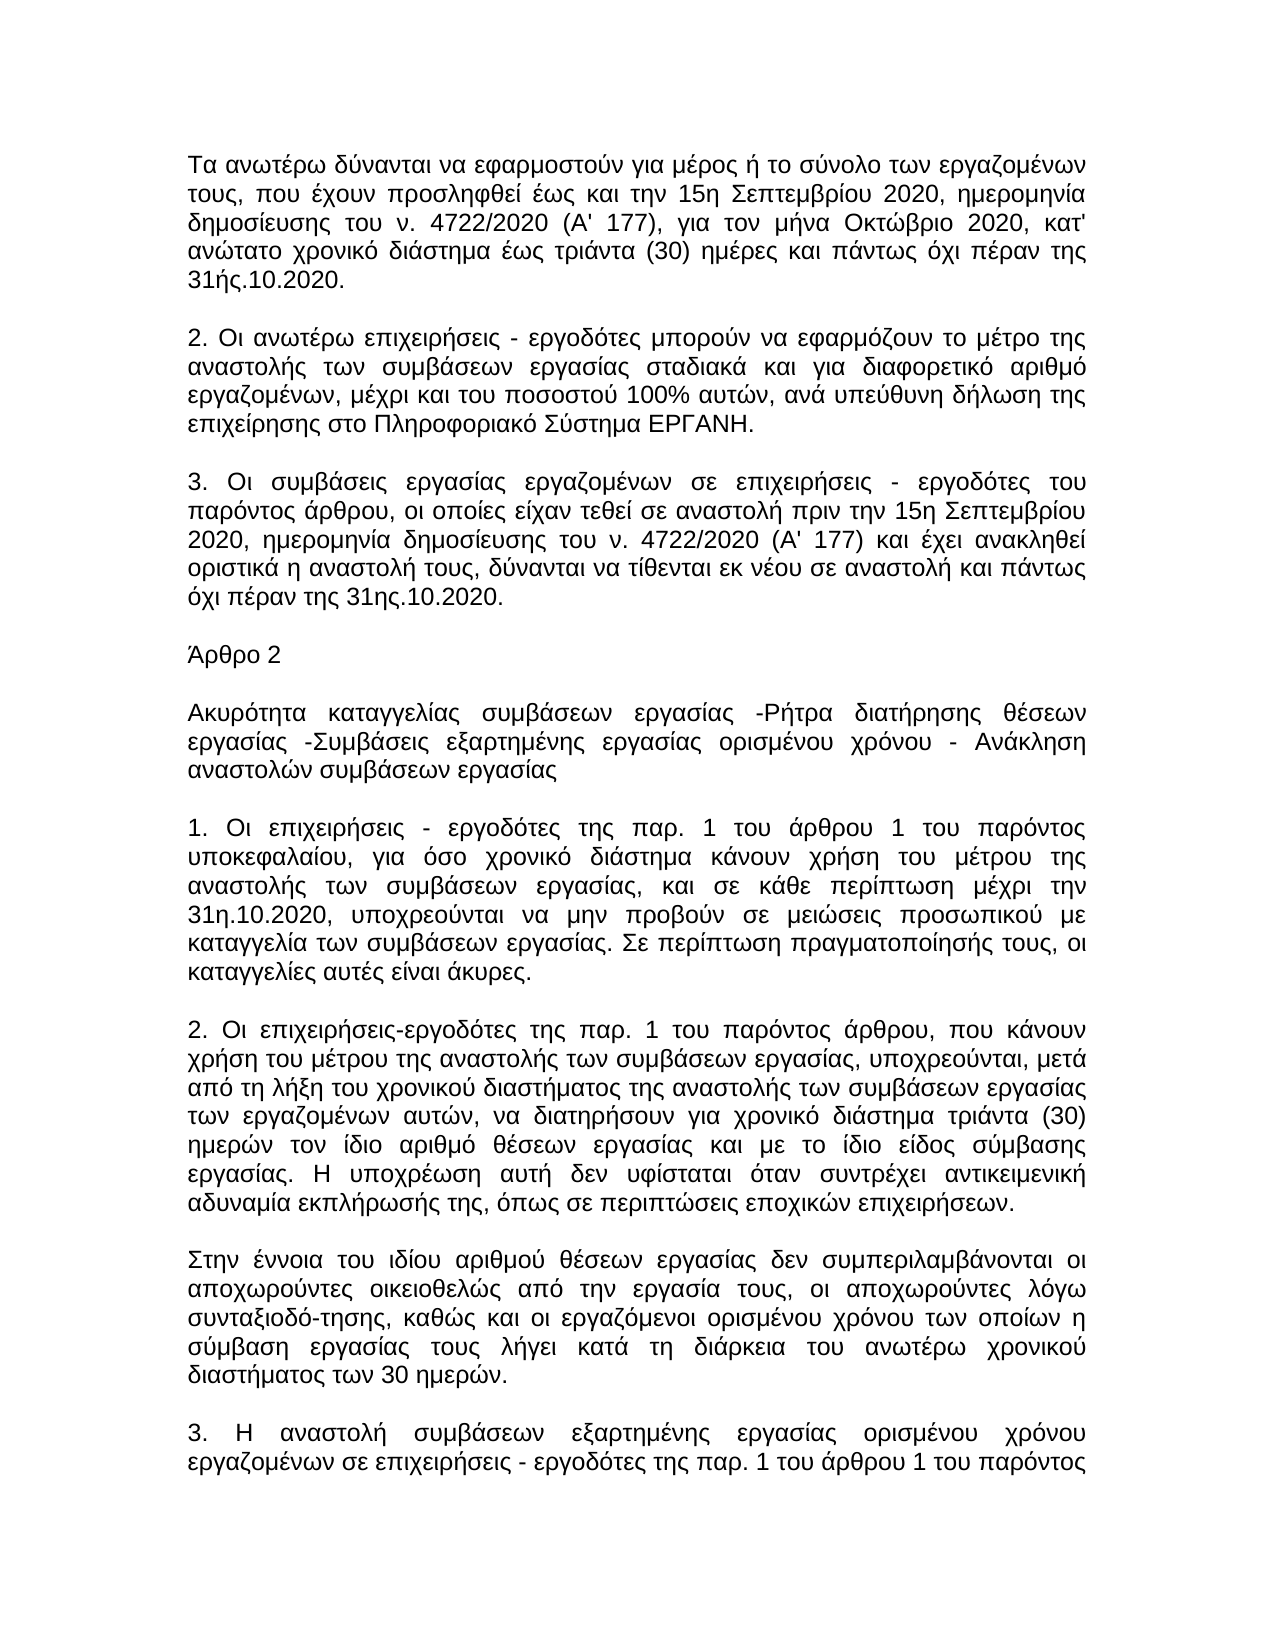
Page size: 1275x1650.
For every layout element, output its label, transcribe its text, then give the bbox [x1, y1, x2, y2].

text Ακυρότητα καταγγελίας συμβάσεων εργασίας -Ρήτρα διατήρησης θέσεων εργασίας -Συμβάσεις εξαρτημένης εργασίας ορισμένου χρόνου - Ανάκληση αναστολών συμβάσεων εργασίας [187, 698, 1087, 784]
text 1. Οι επιχειρήσεις - εργοδότες της παρ. 1 του άρθρου 1 του παρόντος υποκεφαλαίου, για όσο χρονικό διάστημα κάνουν χρήση του μέτρου της αναστολής των συμβάσεων εργασίας, και σε κάθε περίπτωση μέχρι την 31η.10.2020, υποχρεούνται να μην προβούν σε μειώσεις προσωπικού με καταγγελία των συμβάσεων εργασίας. Σε περίπτωση πραγματοποίησής τους, οι καταγγελίες αυτές είναι άκυρες. [187, 813, 1087, 986]
text 2. Οι επιχειρήσεις-εργοδότες της παρ. 1 του παρόντος άρθρου, που κάνουν χρήση του μέτρου της αναστολής των συμβάσεων εργασίας, υποχρεούνται, μετά από τη λήξη του χρονικού διαστήματος της αναστολής των συμβάσεων εργασίας των εργαζομένων αυτών, να διατηρήσουν για χρονικό διάστημα τριάντα (30) ημερών τον ίδιο αριθμό θέσεων εργασίας και με το ίδιο είδος σύμβασης εργασίας. Η υποχρέωση αυτή δεν υφίσταται όταν συντρέχει αντικειμενική αδυναμία εκπλήρωσής της, όπως σε περιπτώσεις εποχικών επιχειρήσεων. [187, 1015, 1087, 1216]
text Τα ανωτέρω δύνανται να εφαρμοστούν για μέρος ή το σύνολο των εργαζομένων τους, που έχουν προσληφθεί έως και την 15η Σεπτεμβρίου 2020, ημερομηνία δημοσίευσης του ν. 4722/2020 (Α' 177), για τον μήνα Οκτώβριο 2020, κατ' ανώτατο χρονικό διάστημα έως τριάντα (30) ημέρες και πάντως όχι πέραν της 31ής.10.2020. [187, 150, 1087, 294]
text 3. Οι συμβάσεις εργασίας εργαζομένων σε επιχειρήσεις - εργοδότες του παρόντος άρθρου, οι οποίες είχαν τεθεί σε αναστολή πριν την 15η Σεπτεμβρίου 2020, ημερομηνία δημοσίευσης του ν. 4722/2020 (Α' 177) και έχει ανακληθεί οριστικά η αναστολή τους, δύνανται να τίθενται εκ νέου σε αναστολή και πάντως όχι πέραν της 31ης.10.2020. [187, 467, 1087, 611]
text Στην έννοια του ιδίου αριθμού θέσεων εργασίας δεν συμπεριλαμβάνονται οι αποχωρούντες οικειοθελώς από την εργασία τους, οι αποχωρούντες λόγω συνταξιοδό-τησης, καθώς και οι εργαζόμενοι ορισμένου χρόνου των οποίων η σύμβαση εργασίας τους λήγει κατά τη διάρκεια του ανωτέρω χρονικού διαστήματος των 30 ημερών. [187, 1245, 1087, 1389]
text Άρθρο 2 [187, 640, 1087, 669]
text 2. Οι ανωτέρω επιχειρήσεις - εργοδότες μπορούν να εφαρμόζουν το μέτρο της αναστολής των συμβάσεων εργασίας σταδιακά και για διαφορετικό αριθμό εργαζομένων, μέχρι και του ποσοστού 100% αυτών, ανά υπεύθυνη δήλωση της επιχείρησης στο Πληροφοριακό Σύστημα ΕΡΓΑΝΗ. [187, 323, 1087, 438]
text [187, 1418, 1087, 1476]
